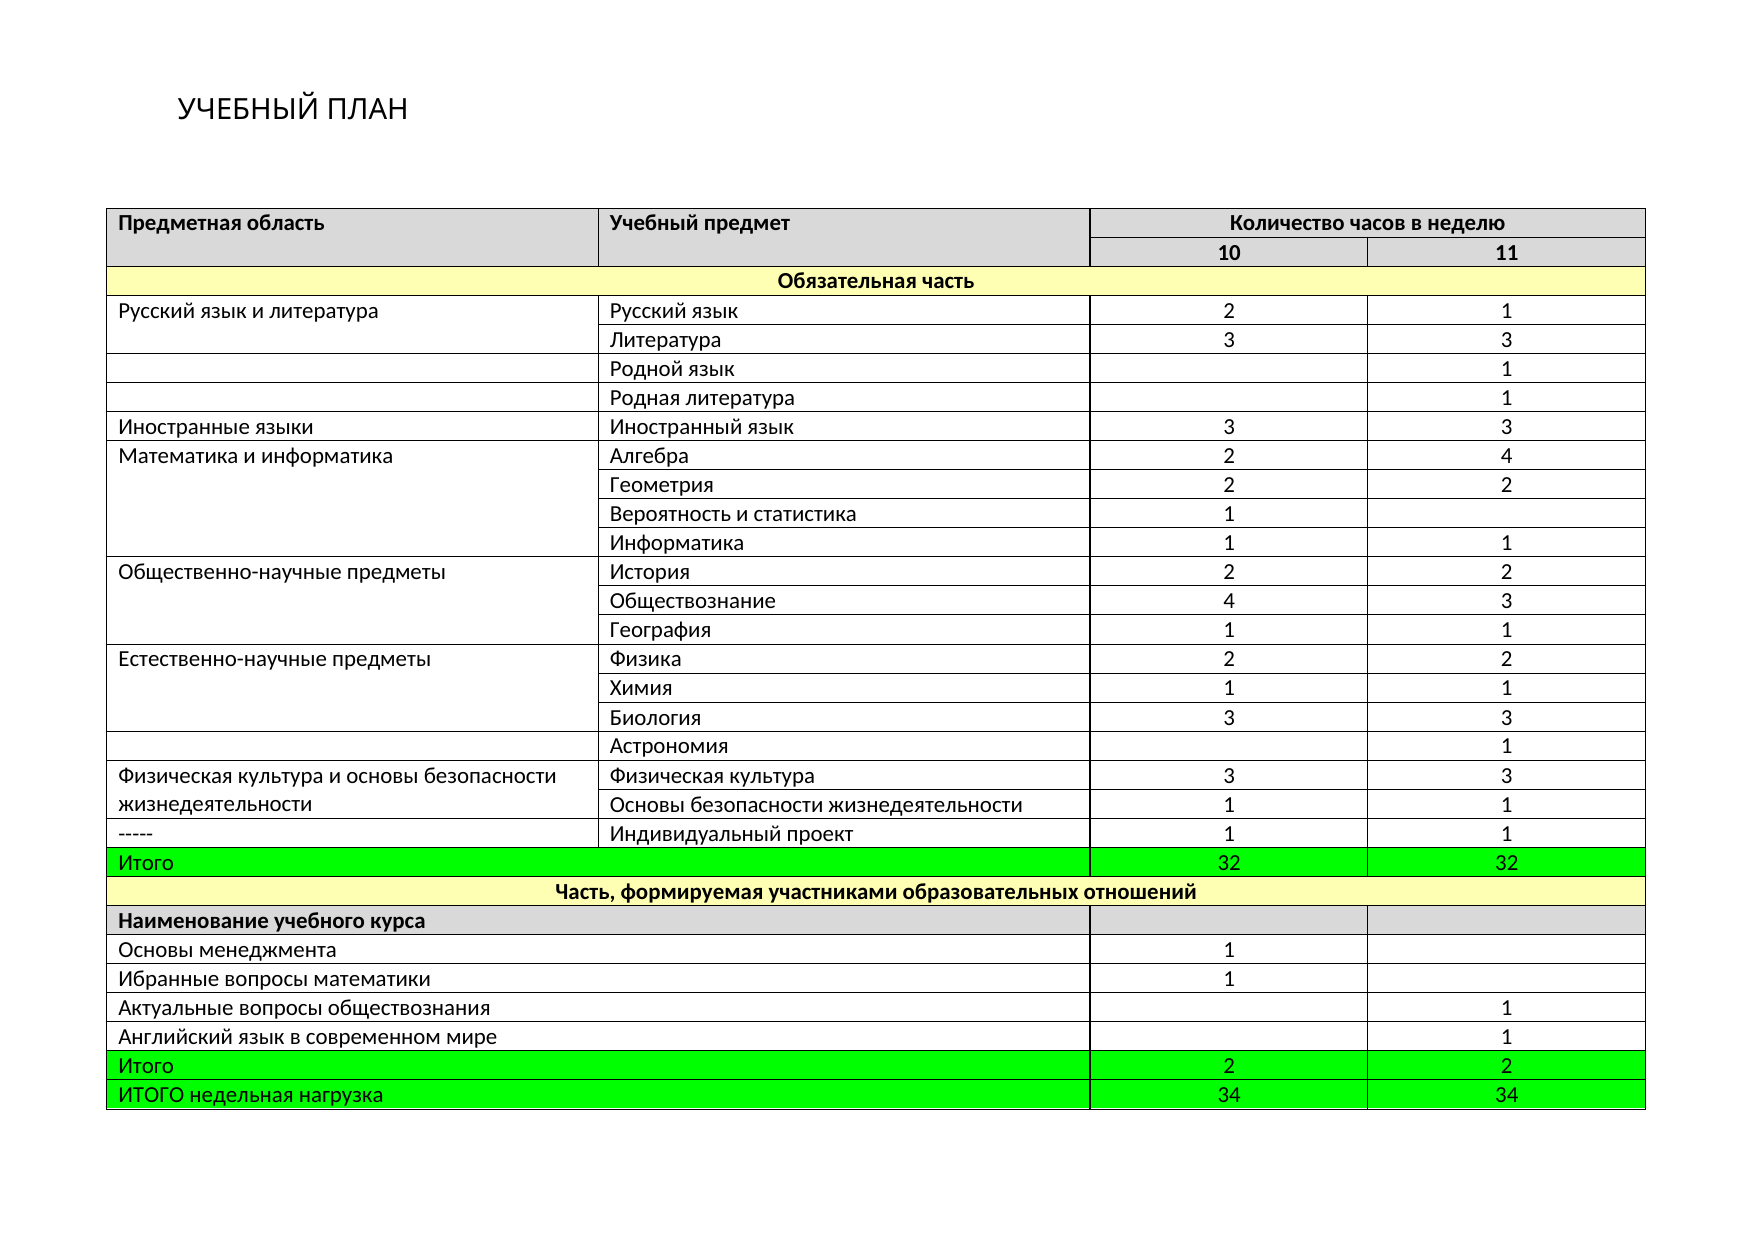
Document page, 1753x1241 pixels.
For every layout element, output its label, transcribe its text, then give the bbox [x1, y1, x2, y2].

table_cell География [599, 615, 1089, 643]
table_cell Астрономия [599, 732, 1089, 760]
table_cell Физика [599, 645, 1089, 672]
table_cell [1368, 935, 1645, 963]
table_cell 1 [1368, 383, 1645, 411]
table_cell Индивидуальный проект [599, 819, 1089, 847]
table_cell 1 [1368, 615, 1645, 643]
table_cell 1 [1091, 935, 1367, 963]
table_cell Актуальные вопросы обществознания [107, 993, 1089, 1021]
table_cell 3 [1091, 703, 1367, 731]
table_cell Русский язык и литература [107, 296, 598, 353]
table_cell ИТОГО недельная нагрузка [107, 1080, 1089, 1108]
table_header Предметная область [107, 209, 598, 266]
table_cell 3 [1091, 325, 1367, 353]
table_cell 1 [1368, 296, 1645, 324]
table_cell 4 [1091, 586, 1367, 614]
table_cell 1 [1368, 354, 1645, 382]
table_cell [1091, 354, 1367, 382]
table_cell 3 [1368, 412, 1645, 440]
table_cell 2 [1091, 645, 1367, 672]
table_cell [1091, 1022, 1367, 1050]
table_cell 2 [1091, 1051, 1367, 1079]
table_cell Естественно-научные предметы [107, 645, 598, 731]
table_cell Иностранный язык [599, 412, 1089, 440]
table_cell 1 [1368, 674, 1645, 702]
table_cell 32 [1091, 848, 1367, 876]
table_cell 2 [1091, 470, 1367, 498]
table_cell Родной язык [599, 354, 1089, 382]
table_cell [107, 383, 598, 411]
table_cell [1091, 906, 1367, 934]
table_cell 32 [1368, 848, 1645, 876]
table_cell 1 [1091, 615, 1367, 643]
table_cell Английский язык в современном мире [107, 1022, 1089, 1050]
table_cell 4 [1368, 441, 1645, 469]
table_cell 1 [1368, 790, 1645, 818]
table_cell 1 [1368, 993, 1645, 1021]
table_header Учебный предмет [599, 209, 1089, 266]
table_cell История [599, 557, 1089, 585]
table_cell [107, 354, 598, 382]
table_cell 3 [1091, 761, 1367, 789]
table_cell 1 [1368, 732, 1645, 760]
table_cell Основы менеджмента [107, 935, 1089, 963]
table_cell [1368, 964, 1645, 992]
table_cell Иностранные языки [107, 412, 598, 440]
table_cell 3 [1368, 761, 1645, 789]
table_cell Физическая культура и основы безопасности жизнедеятельности [107, 761, 598, 818]
table_cell 2 [1368, 470, 1645, 498]
table_cell 1 [1091, 964, 1367, 992]
table_cell 3 [1368, 325, 1645, 353]
table_cell Математика и информатика [107, 441, 598, 556]
table_cell 1 [1368, 1022, 1645, 1050]
table_cell Обществознание [599, 586, 1089, 614]
table_cell Химия [599, 674, 1089, 702]
table_cell Итого [107, 1051, 1089, 1079]
table_cell 1 [1368, 819, 1645, 847]
table_cell 1 [1091, 674, 1367, 702]
table_cell Русский язык [599, 296, 1089, 324]
table_cell 2 [1091, 296, 1367, 324]
table_cell 2 [1368, 1051, 1645, 1079]
table_cell Биология [599, 703, 1089, 731]
table_cell 1 [1091, 499, 1367, 527]
table_cell Геометрия [599, 470, 1089, 498]
table_cell [1091, 993, 1367, 1021]
table_cell Алгебра [599, 441, 1089, 469]
table_cell 1 [1091, 819, 1367, 847]
table_cell Основы безопасности жизнедеятельности [599, 790, 1089, 818]
table_cell Физическая культура [599, 761, 1089, 789]
table_cell 11 [1368, 238, 1645, 266]
table_cell [107, 732, 598, 760]
table_cell Информатика [599, 528, 1089, 556]
table_cell 34 [1091, 1080, 1367, 1108]
table_cell 3 [1368, 703, 1645, 731]
table_cell [1091, 383, 1367, 411]
table_cell Часть, формируемая участниками образовательных отношений [107, 877, 1645, 905]
table_cell Общественно-научные предметы [107, 557, 598, 643]
table_cell 3 [1368, 586, 1645, 614]
table_cell 2 [1091, 441, 1367, 469]
table_cell [1368, 499, 1645, 527]
table_cell Родная литература [599, 383, 1089, 411]
table_cell 10 [1091, 238, 1367, 266]
table_cell 2 [1091, 557, 1367, 585]
table_cell Ибранные вопросы математики [107, 964, 1089, 992]
table_cell Итого [107, 848, 1089, 876]
table_cell 1 [1091, 528, 1367, 556]
table_cell [1091, 732, 1367, 760]
table_cell Литература [599, 325, 1089, 353]
table_cell 1 [1091, 790, 1367, 818]
table_cell 1 [1368, 528, 1645, 556]
table_cell 2 [1368, 557, 1645, 585]
table_cell 2 [1368, 645, 1645, 672]
table_cell Обязательная часть [107, 267, 1645, 295]
table_cell Наименование учебного курса [107, 906, 1089, 934]
table_cell 34 [1368, 1080, 1645, 1108]
table_cell Вероятность и статистика [599, 499, 1089, 527]
table_cell [1368, 906, 1645, 934]
table_header Количество часов в неделю [1091, 209, 1645, 237]
text УЧЕБНЫЙ ПЛАН [118, 88, 1634, 128]
table_cell 3 [1091, 412, 1367, 440]
table_cell ----- [107, 819, 598, 847]
